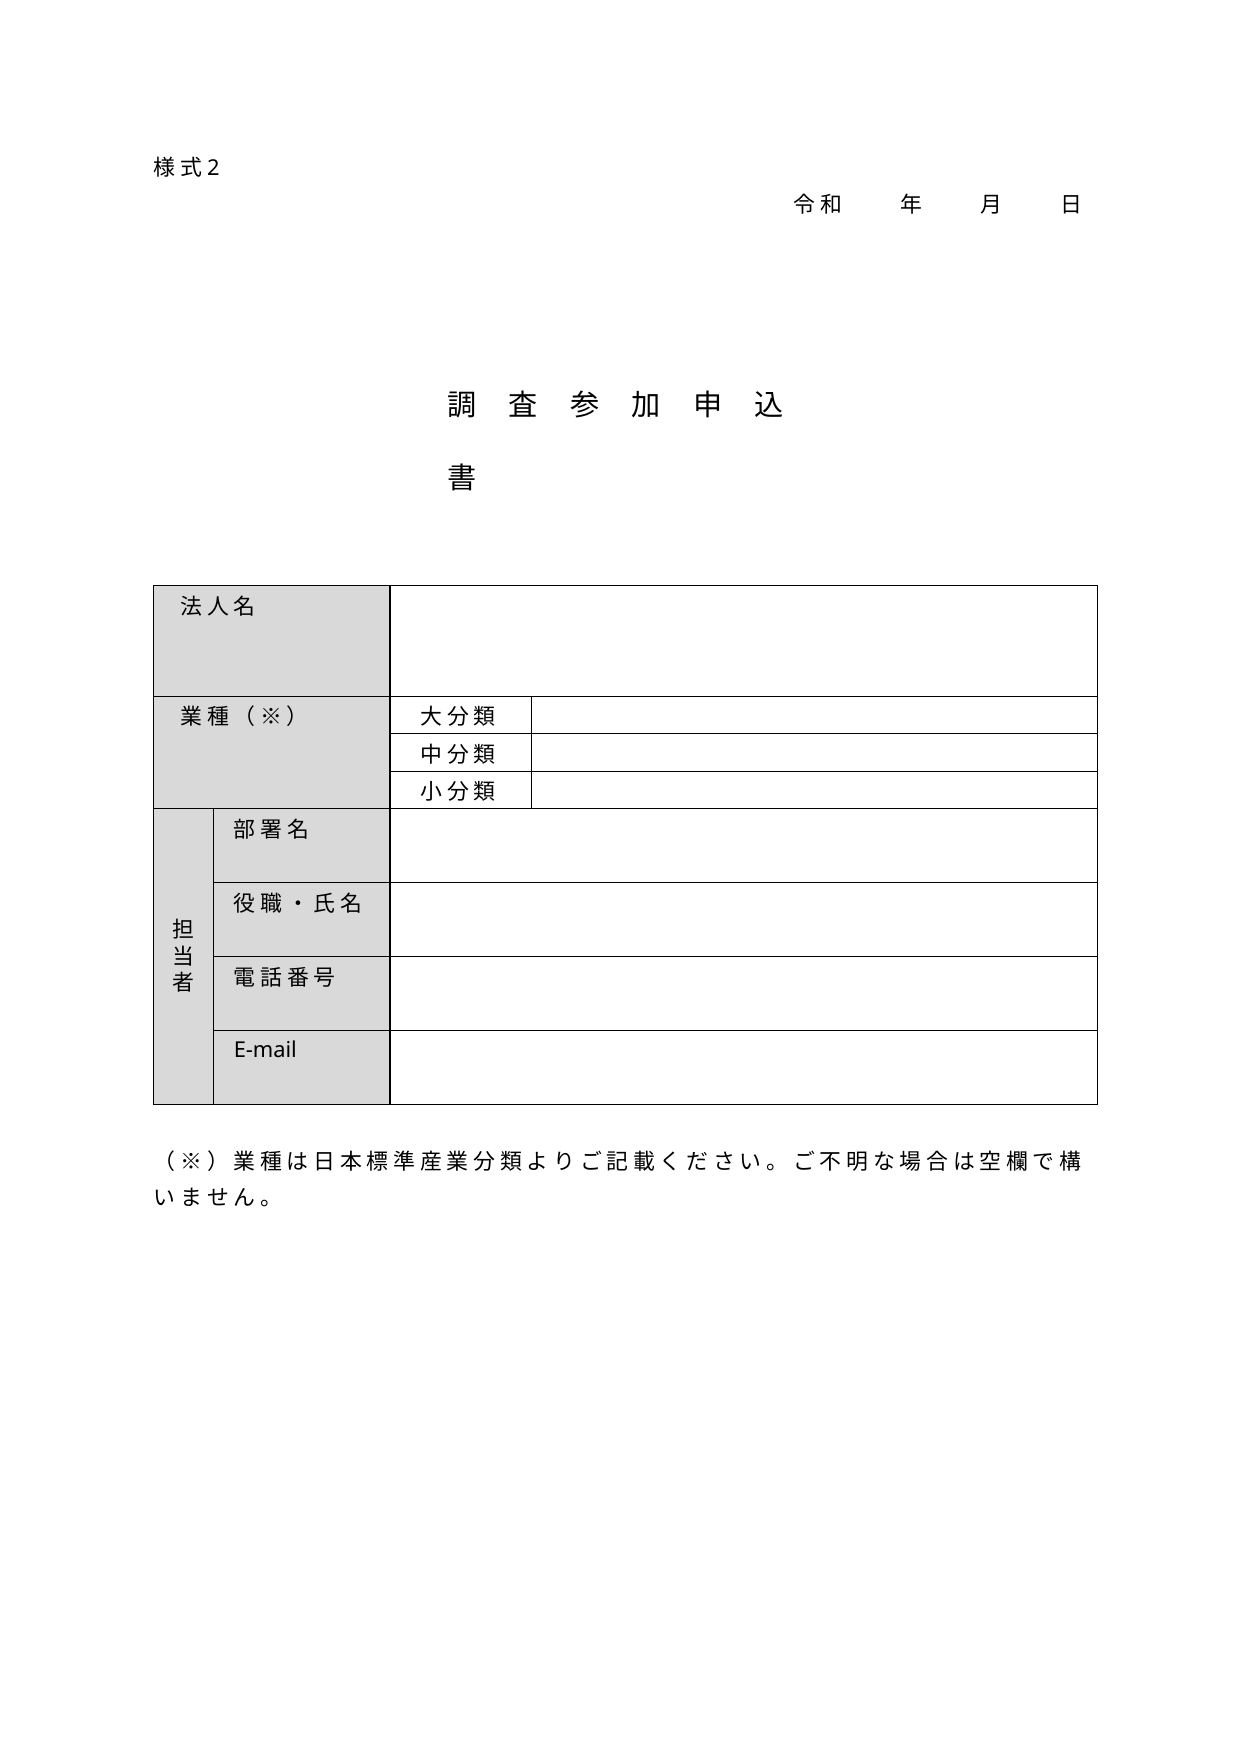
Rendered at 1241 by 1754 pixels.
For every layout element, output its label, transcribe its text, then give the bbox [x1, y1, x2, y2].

text 様式2 [153, 148, 1087, 184]
text 令和 年 月 日 [153, 184, 1087, 221]
table_cell 担当者 [154, 809, 213, 1104]
table_cell 中分類 [391, 734, 531, 771]
text 調査参加申込書 [432, 366, 808, 512]
table_cell E-mail [214, 1031, 389, 1104]
table_cell [391, 809, 1097, 882]
table_cell [532, 772, 1097, 808]
table_cell 小分類 [391, 772, 531, 808]
table_cell 役職・氏名 [214, 883, 389, 956]
text （※）業種は日本標準産業分類よりご記載ください。ご不明な場合は空欄で構いません。 [153, 1141, 1087, 1214]
table_header 法人名 [154, 586, 389, 696]
table_cell [532, 697, 1097, 733]
table_cell 電話番号 [214, 957, 389, 1030]
table_cell 大分類 [391, 697, 531, 733]
table_cell 部署名 [214, 809, 389, 882]
table_cell [391, 1031, 1097, 1104]
table_header [391, 586, 1097, 696]
table_cell [391, 957, 1097, 1030]
table_cell 業種（※） [154, 697, 389, 808]
table_cell [391, 883, 1097, 956]
table_cell [532, 734, 1097, 771]
